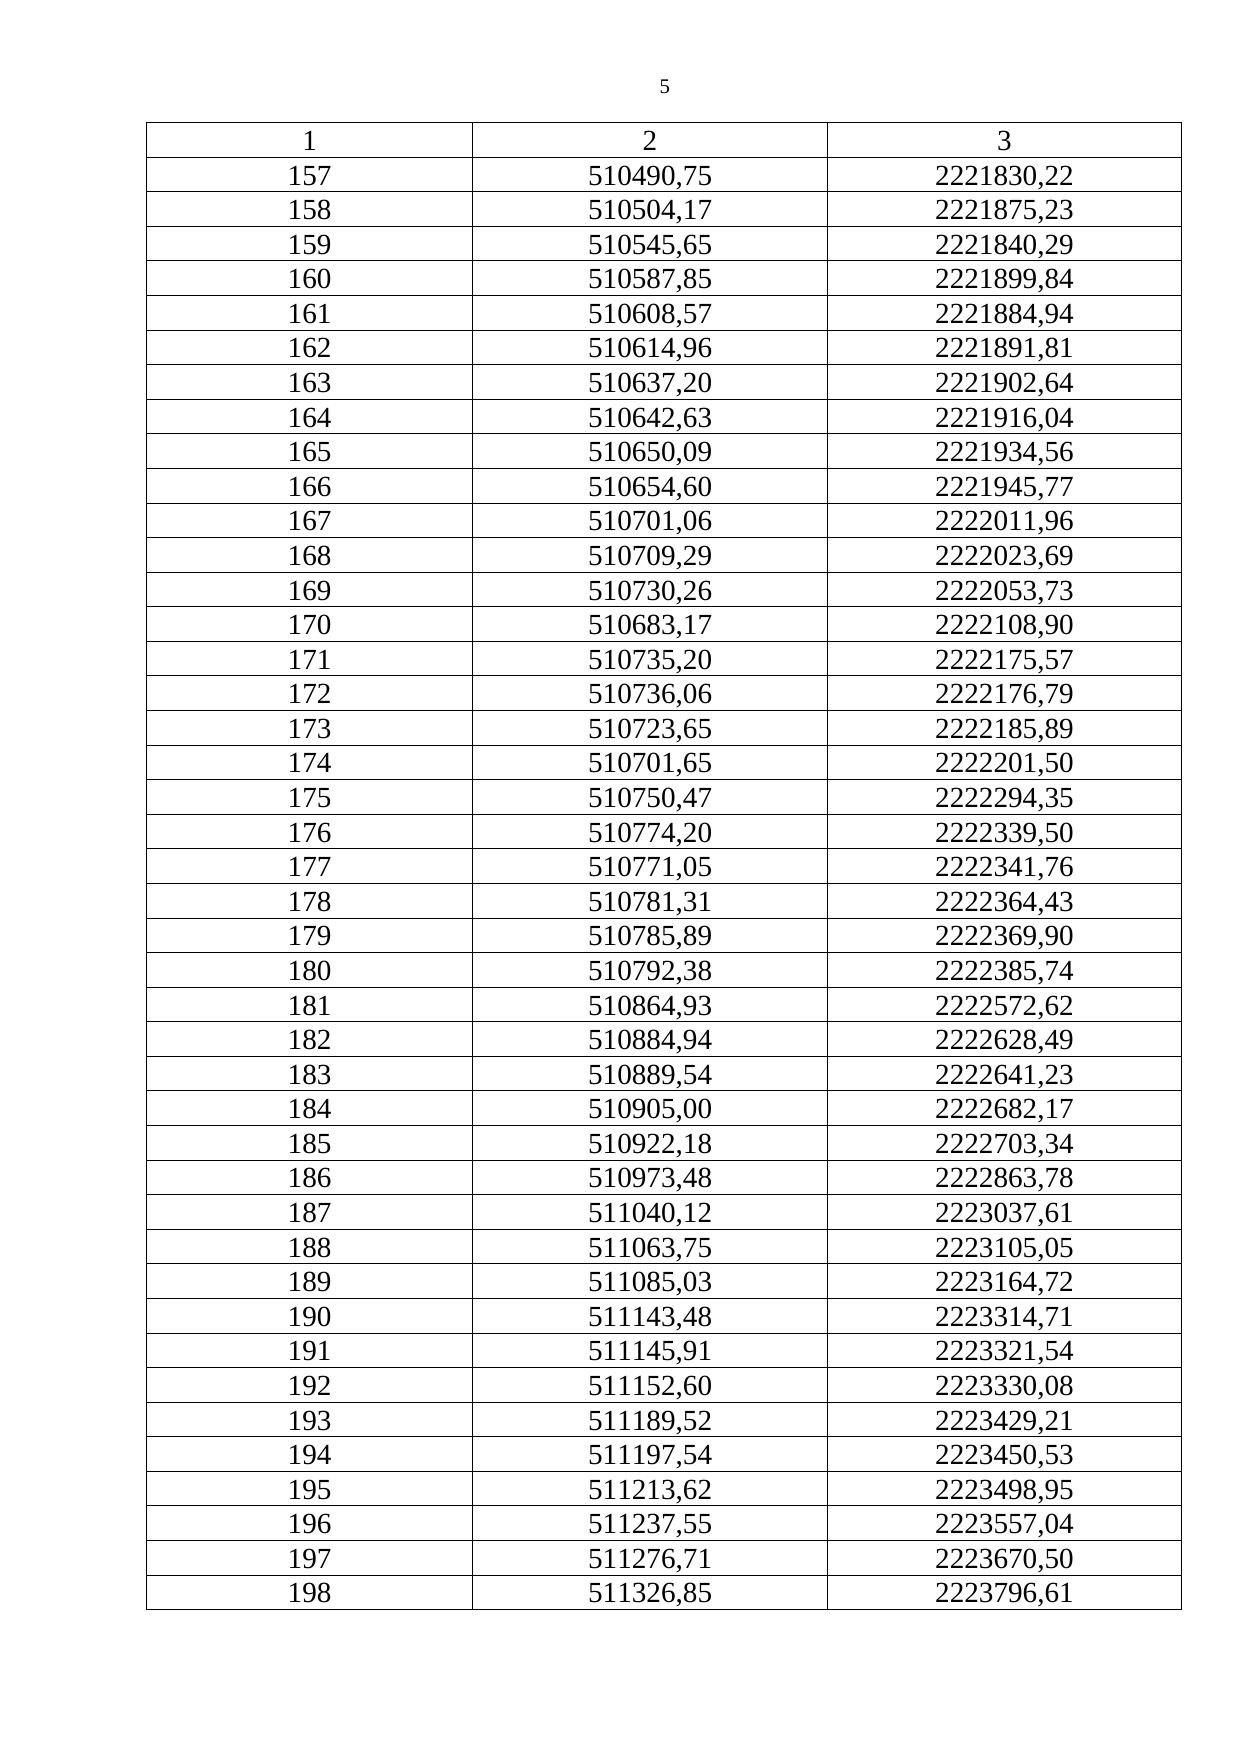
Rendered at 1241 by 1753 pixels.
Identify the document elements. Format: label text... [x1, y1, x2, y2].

table_cell 510683,17 [473, 607, 827, 641]
table_cell 194 [147, 1437, 472, 1471]
table_cell 510545,65 [473, 227, 827, 260]
table_cell 2222641,23 [828, 1057, 1181, 1090]
table_cell 2221916,04 [828, 400, 1181, 433]
table_cell 510905,00 [473, 1091, 827, 1125]
table_cell 510504,17 [473, 192, 827, 226]
table_cell 510730,26 [473, 573, 827, 606]
table_cell 511143,48 [473, 1299, 827, 1332]
table_cell 2222364,43 [828, 884, 1181, 917]
table_cell 178 [147, 884, 472, 917]
table_cell 2222201,50 [828, 746, 1181, 779]
table_cell 2221840,29 [828, 227, 1181, 260]
table_cell 2222176,79 [828, 676, 1181, 710]
table_cell 2222023,69 [828, 538, 1181, 572]
table_cell 510709,29 [473, 538, 827, 572]
table_cell 510490,75 [473, 158, 827, 191]
table_cell 158 [147, 192, 472, 226]
table_cell 511085,03 [473, 1264, 827, 1298]
table_cell 2223314,71 [828, 1299, 1181, 1332]
table_cell 2221899,84 [828, 261, 1181, 295]
table_cell 2222703,34 [828, 1126, 1181, 1159]
table_cell 163 [147, 365, 472, 399]
table_cell 198 [147, 1576, 472, 1609]
table_cell 177 [147, 849, 472, 883]
table_cell 511152,60 [473, 1368, 827, 1402]
table_cell 510701,06 [473, 504, 827, 537]
table_cell 191 [147, 1334, 472, 1367]
table_cell 195 [147, 1472, 472, 1505]
table_cell 510864,93 [473, 988, 827, 1021]
table_cell 2223557,04 [828, 1506, 1181, 1540]
table_cell 510642,63 [473, 400, 827, 433]
table_cell 185 [147, 1126, 472, 1159]
table_cell 196 [147, 1506, 472, 1540]
table_cell 510735,20 [473, 642, 827, 675]
table_cell 510771,05 [473, 849, 827, 883]
table_cell 2221875,23 [828, 192, 1181, 226]
table_cell 510587,85 [473, 261, 827, 295]
table_cell 2222341,76 [828, 849, 1181, 883]
table_cell 2223450,53 [828, 1437, 1181, 1471]
table_cell 510701,65 [473, 746, 827, 779]
table_cell 188 [147, 1230, 472, 1263]
table_cell 169 [147, 573, 472, 606]
table_cell 511326,85 [473, 1576, 827, 1609]
table_cell 510654,60 [473, 469, 827, 502]
table_cell 511237,55 [473, 1506, 827, 1540]
table_cell 186 [147, 1161, 472, 1194]
table_cell 174 [147, 746, 472, 779]
table_cell 2223330,08 [828, 1368, 1181, 1402]
table_cell 510614,96 [473, 331, 827, 364]
table_cell 2222572,62 [828, 988, 1181, 1021]
table_cell 2221884,94 [828, 296, 1181, 329]
table_header 2 [473, 123, 827, 157]
table_cell 2221934,56 [828, 434, 1181, 468]
table_cell 2223429,21 [828, 1403, 1181, 1436]
table_cell 510774,20 [473, 815, 827, 848]
table_cell 2222682,17 [828, 1091, 1181, 1125]
table_header 3 [828, 123, 1181, 157]
table_cell 510781,31 [473, 884, 827, 917]
table_cell 511197,54 [473, 1437, 827, 1471]
table_cell 510785,89 [473, 919, 827, 952]
table_cell 2223164,72 [828, 1264, 1181, 1298]
table_cell 170 [147, 607, 472, 641]
table_cell 181 [147, 988, 472, 1021]
table_cell 2222108,90 [828, 607, 1181, 641]
table_cell 2221945,77 [828, 469, 1181, 502]
table_cell 2222185,89 [828, 711, 1181, 744]
table_cell 182 [147, 1022, 472, 1056]
table_cell 2221891,81 [828, 331, 1181, 364]
table_cell 165 [147, 434, 472, 468]
table_cell 2223670,50 [828, 1541, 1181, 1574]
table_cell 510889,54 [473, 1057, 827, 1090]
table_cell 2223321,54 [828, 1334, 1181, 1367]
table_cell 511040,12 [473, 1195, 827, 1229]
table_cell 193 [147, 1403, 472, 1436]
table_cell 510973,48 [473, 1161, 827, 1194]
table_cell 157 [147, 158, 472, 191]
table_cell 510608,57 [473, 296, 827, 329]
table_cell 2223105,05 [828, 1230, 1181, 1263]
table_cell 2222294,35 [828, 780, 1181, 814]
table_cell 511145,91 [473, 1334, 827, 1367]
table_cell 2222369,90 [828, 919, 1181, 952]
table_cell 171 [147, 642, 472, 675]
table_cell 192 [147, 1368, 472, 1402]
table_cell 511213,62 [473, 1472, 827, 1505]
table_cell 184 [147, 1091, 472, 1125]
table_cell 2222175,57 [828, 642, 1181, 675]
table_cell 175 [147, 780, 472, 814]
table_cell 2222339,50 [828, 815, 1181, 848]
table_cell 511063,75 [473, 1230, 827, 1263]
table_cell 166 [147, 469, 472, 502]
table_cell 179 [147, 919, 472, 952]
table_cell 510637,20 [473, 365, 827, 399]
table_cell 510884,94 [473, 1022, 827, 1056]
table_cell 510922,18 [473, 1126, 827, 1159]
table_cell 160 [147, 261, 472, 295]
table_cell 2221830,22 [828, 158, 1181, 191]
table_cell 176 [147, 815, 472, 848]
table_cell 510750,47 [473, 780, 827, 814]
table_cell 2221902,64 [828, 365, 1181, 399]
table_cell 159 [147, 227, 472, 260]
table_header 1 [147, 123, 472, 157]
table_cell 180 [147, 953, 472, 987]
table_cell 2222863,78 [828, 1161, 1181, 1194]
table_cell 511276,71 [473, 1541, 827, 1574]
table_cell 162 [147, 331, 472, 364]
table_cell 190 [147, 1299, 472, 1332]
table_cell 172 [147, 676, 472, 710]
table_cell 511189,52 [473, 1403, 827, 1436]
table_cell 2223796,61 [828, 1576, 1181, 1609]
table_cell 2223498,95 [828, 1472, 1181, 1505]
table_cell 510650,09 [473, 434, 827, 468]
table_cell 173 [147, 711, 472, 744]
table_cell 510792,38 [473, 953, 827, 987]
table_cell 183 [147, 1057, 472, 1090]
table_cell 2222385,74 [828, 953, 1181, 987]
table_cell 2223037,61 [828, 1195, 1181, 1229]
table_cell 510723,65 [473, 711, 827, 744]
table_cell 2222053,73 [828, 573, 1181, 606]
table_cell 187 [147, 1195, 472, 1229]
table_cell 167 [147, 504, 472, 537]
table_cell 2222628,49 [828, 1022, 1181, 1056]
table_cell 510736,06 [473, 676, 827, 710]
table_cell 189 [147, 1264, 472, 1298]
table_cell 164 [147, 400, 472, 433]
table_cell 161 [147, 296, 472, 329]
table_cell 168 [147, 538, 472, 572]
table_cell 197 [147, 1541, 472, 1574]
table_cell 2222011,96 [828, 504, 1181, 537]
